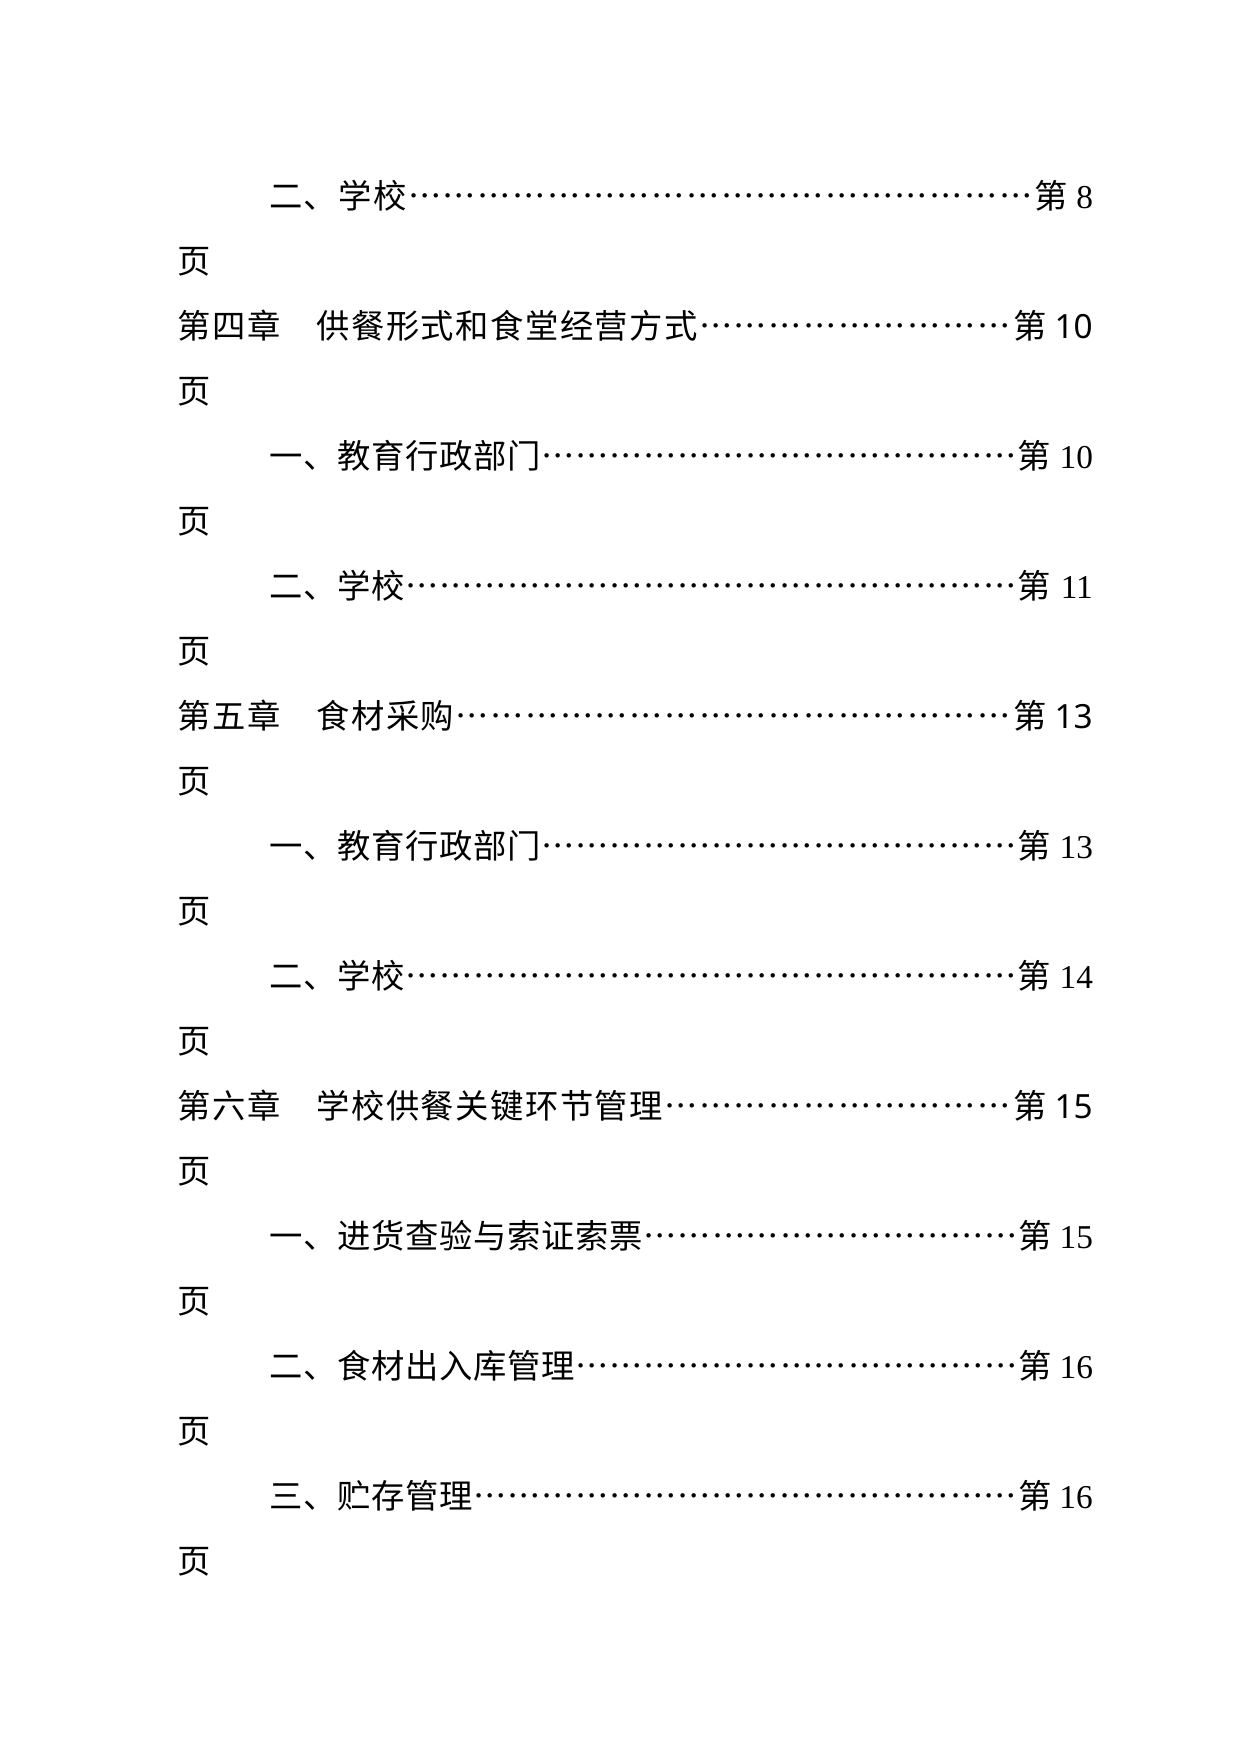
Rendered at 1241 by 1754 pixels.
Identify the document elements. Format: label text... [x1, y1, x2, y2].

text 三、贮存管理…………………………………………第16页 [177, 1462, 1093, 1592]
text 一、教育行政部门……………………………………第10页 [177, 422, 1093, 552]
text 二、学校………………………………………………第11页 [177, 552, 1093, 682]
text 一、进货查验与索证索票……………………………第15页 [177, 1202, 1093, 1332]
text 二、学校………………………………………………第14页 [177, 942, 1093, 1072]
text 第五章 食材采购…………………………………………第13页 [177, 682, 1093, 812]
text 二、学校………………………………………………第8页 [177, 162, 1093, 292]
text 二、食材出入库管理…………………………………第16页 [177, 1332, 1093, 1462]
text 一、教育行政部门……………………………………第13页 [177, 812, 1093, 942]
text 第六章 学校供餐关键环节管理…………………………第15页 [177, 1072, 1093, 1202]
text 第四章 供餐形式和食堂经营方式………………………第10页 [177, 292, 1093, 422]
